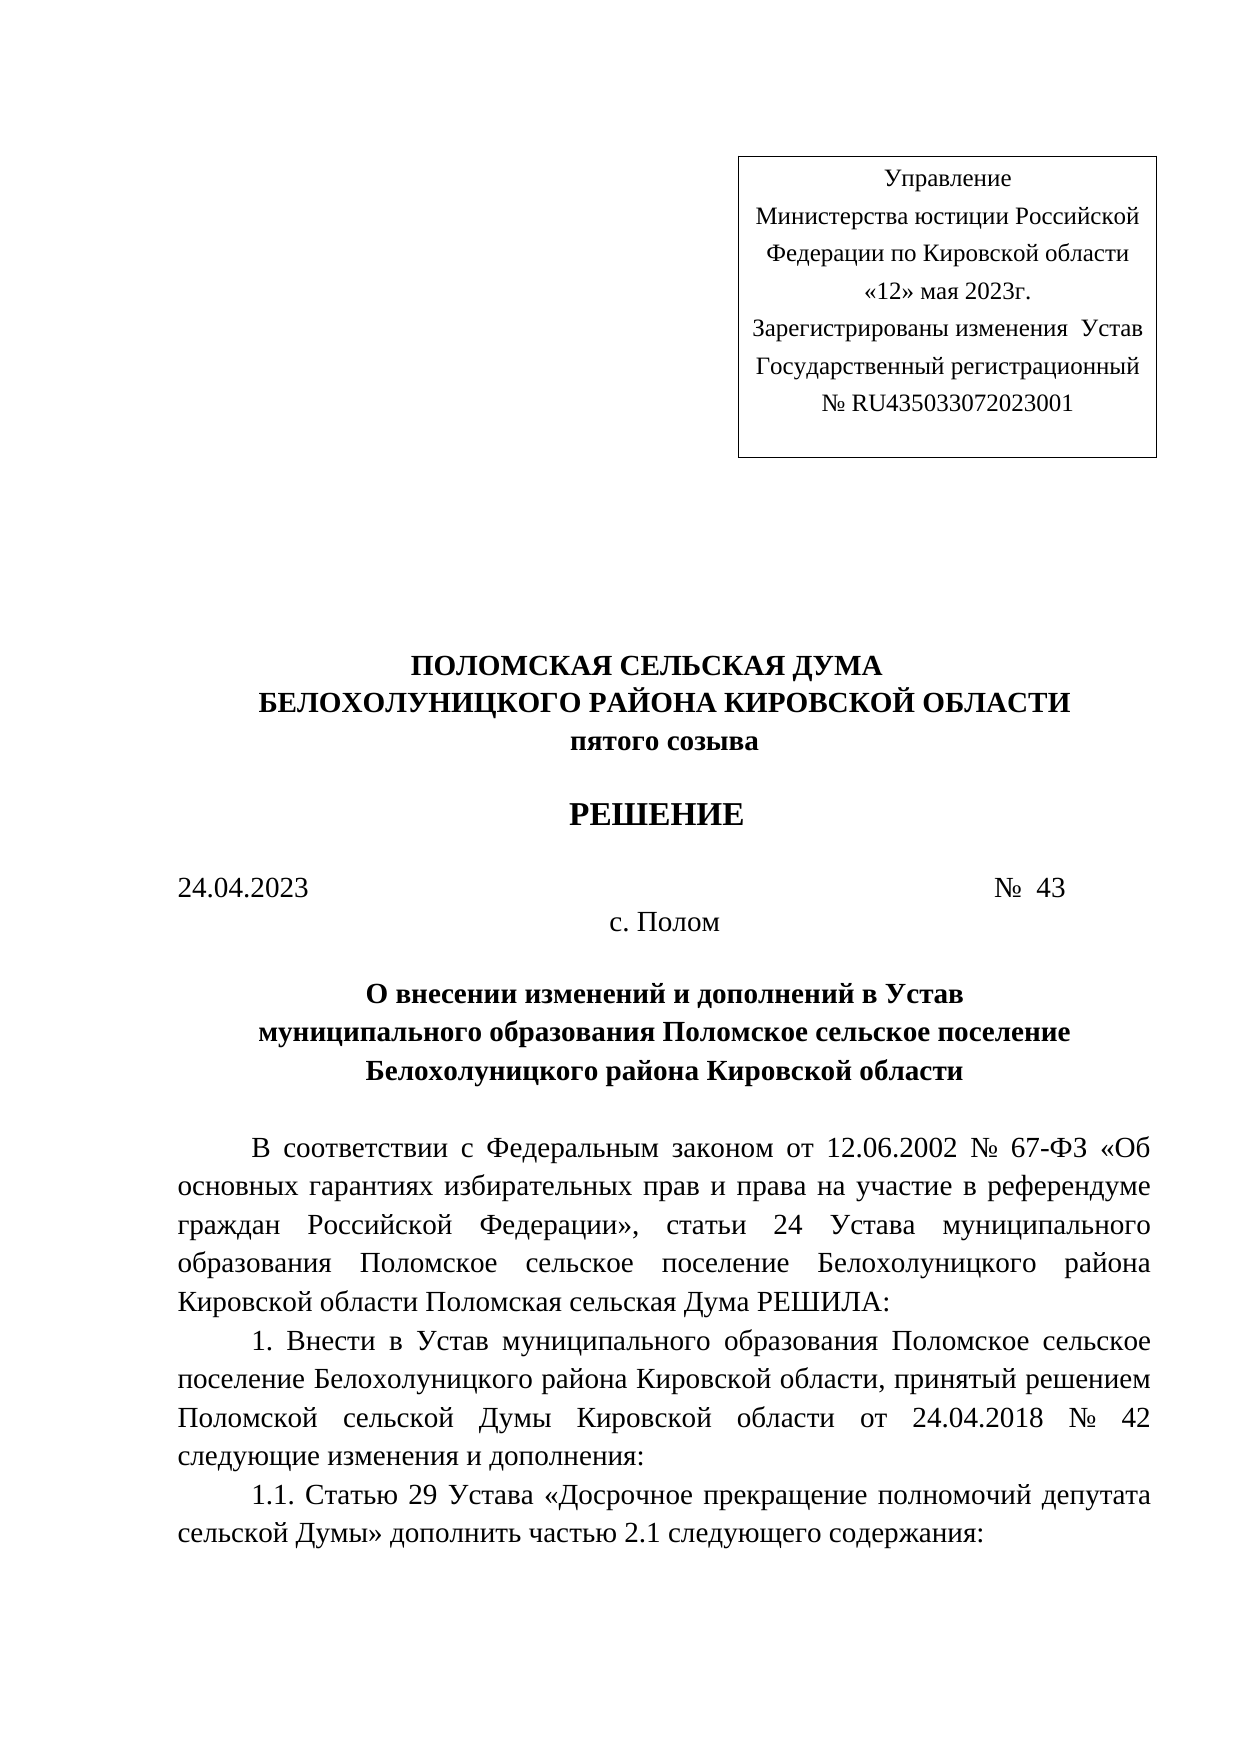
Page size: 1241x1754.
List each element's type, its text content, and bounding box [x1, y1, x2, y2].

text с. Полом [177, 904, 1152, 937]
text пятого созыва [177, 720, 1152, 758]
text 1.1. Статью 29 Устава «Досрочное прекращение полномочий депутата сельской Думы» дополнить частью 2.1 следующего содержания: [177, 1477, 1152, 1549]
table_header Управление Министерства юстиции Российской Федерации по Кировской области «12» мая 2023г. Зарегистрированы изменения Устав Государственный регистрационный № RU435033072023001 [739, 157, 1156, 457]
text ПОЛОМСКАЯ СЕЛЬСКАЯ ДУМА [177, 645, 1152, 683]
text О внесении изменений и дополнений в Устав [177, 976, 1152, 1009]
text РЕШЕНИЕ [177, 795, 1152, 833]
text В соответствии с Федеральным законом от 12.06.2002 № 67-ФЗ «Об основных гарантиях избирательных прав и права на участие в референдуме граждан Российской Федерации», статьи 24 Устава муниципального образования Поломское сельское поселение Белохолуницкого района Кировской области Поломская сельская Дума РЕШИЛА: [177, 1130, 1152, 1318]
text БЕЛОХОЛУНИЦКОГО РАЙОНА КИРОВСКОЙ ОБЛАСТИ [177, 683, 1152, 720]
text 24.04.2023 № 43 [177, 870, 1152, 904]
text 1. Внести в Устав муниципального образования Поломское сельское поселение Белохолуницкого района Кировской области, принятый решением Поломской сельской Думы Кировской области от 24.04.2018 № 42 следующие изменения и дополнения: [177, 1323, 1152, 1472]
text муниципального образования Поломское сельское поселение Белохолуницкого района Кировской области [177, 1014, 1152, 1086]
